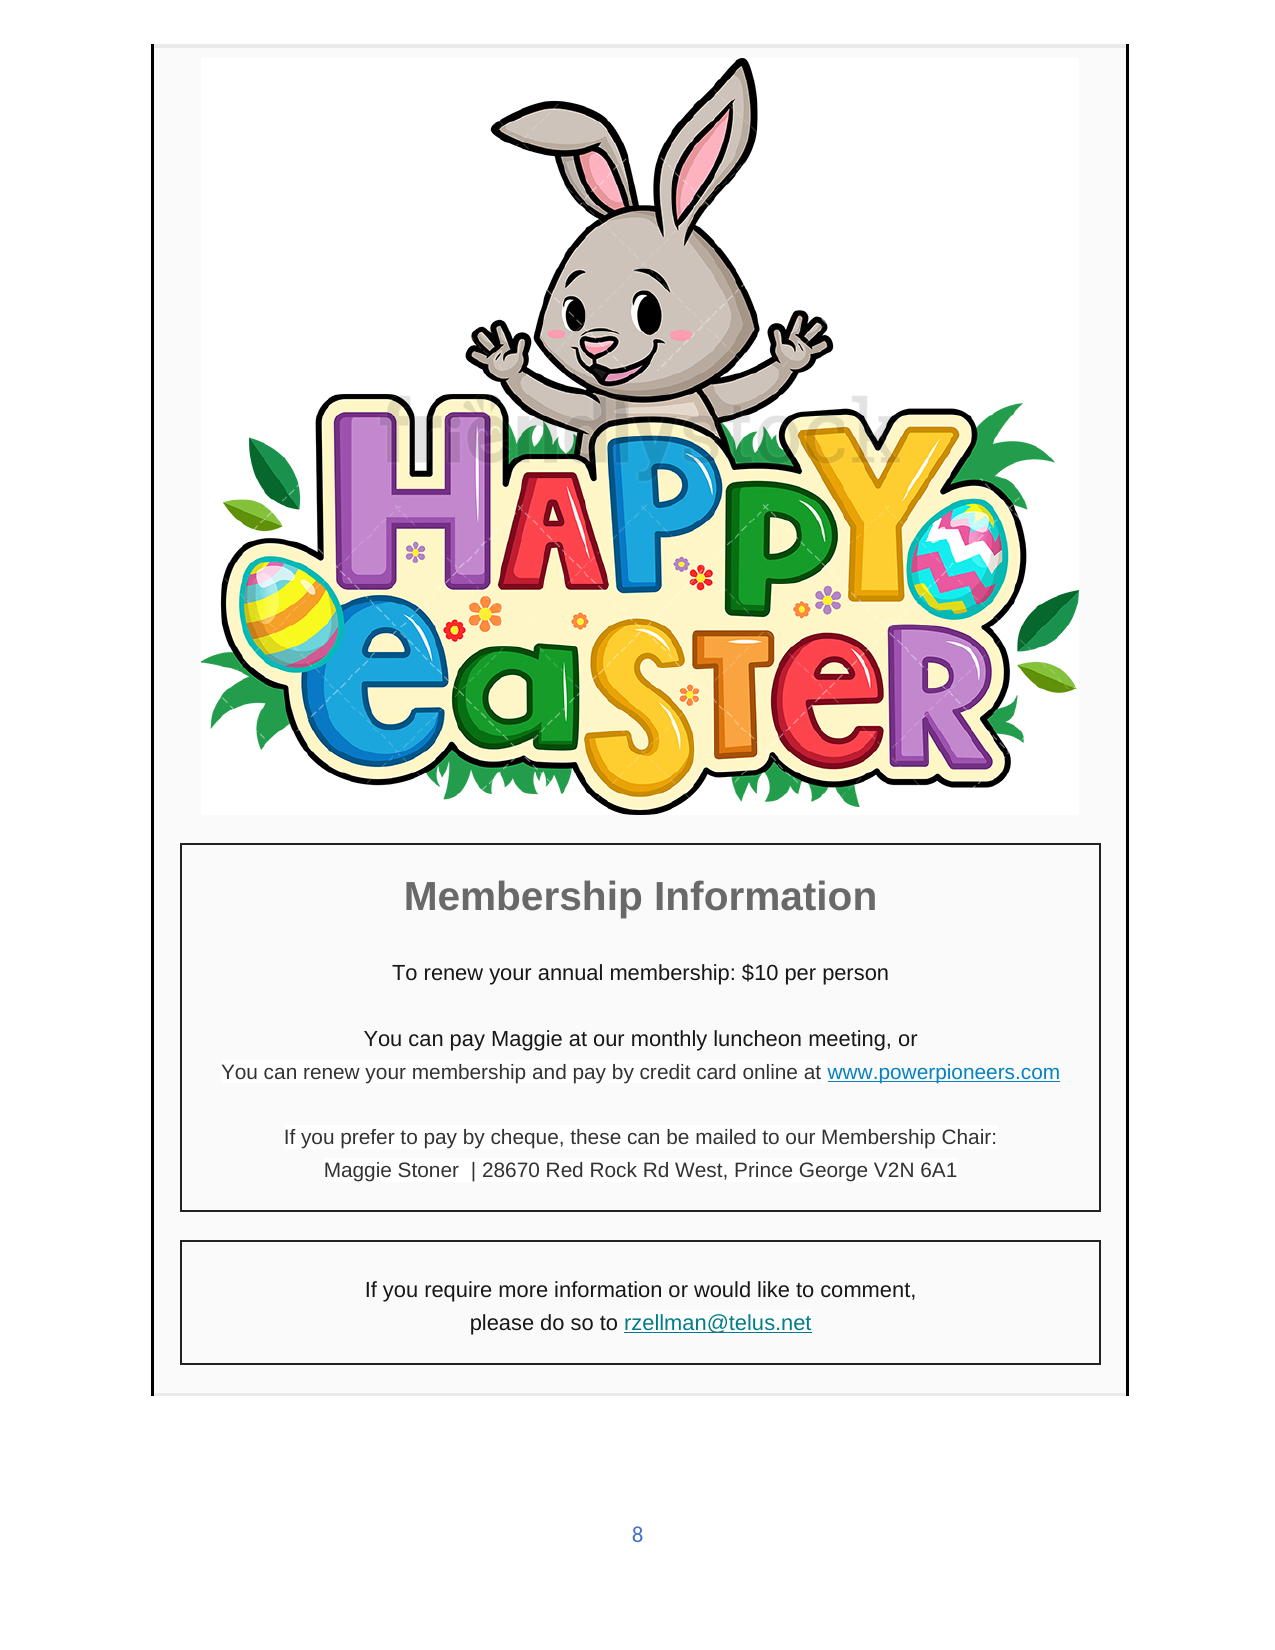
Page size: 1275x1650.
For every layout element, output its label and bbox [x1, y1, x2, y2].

table_cell [154, 48, 1126, 1393]
picture [200, 58, 1079, 815]
